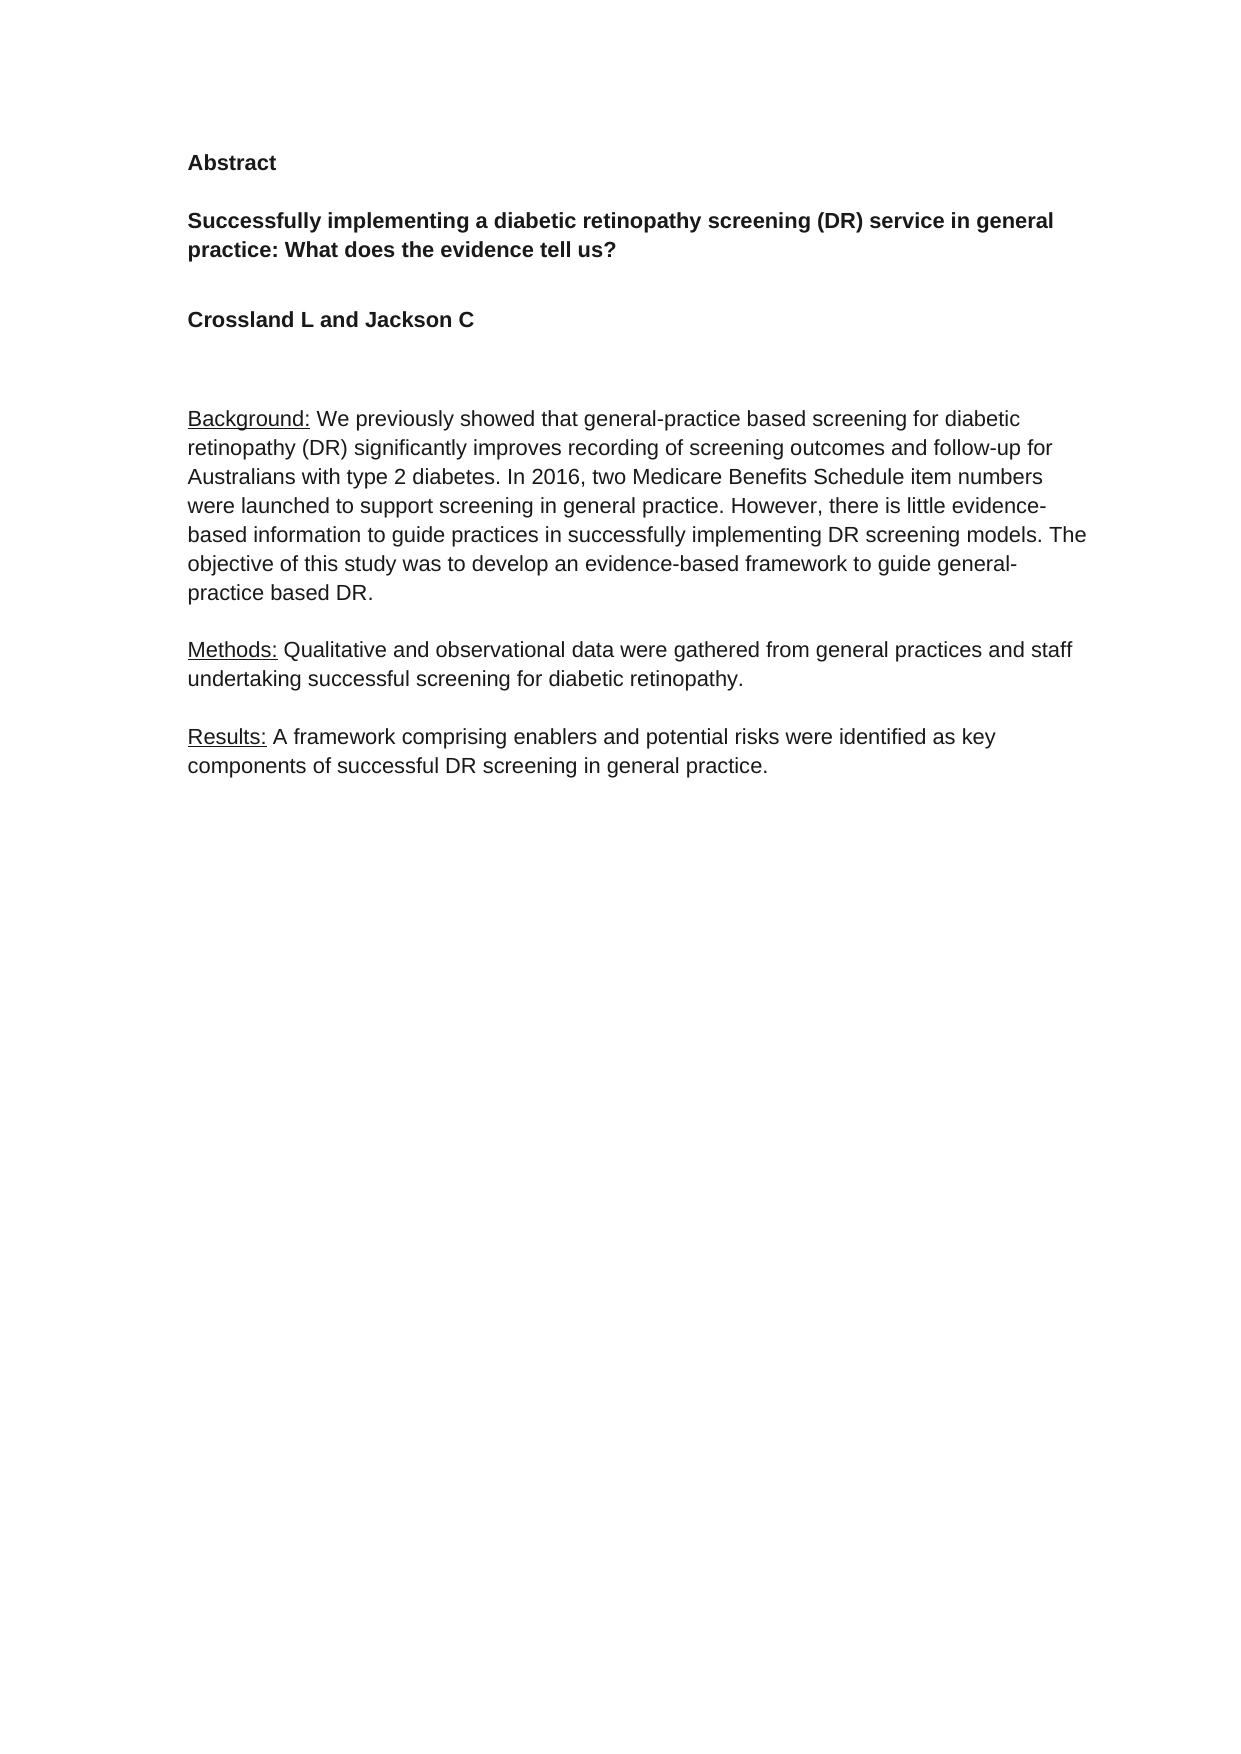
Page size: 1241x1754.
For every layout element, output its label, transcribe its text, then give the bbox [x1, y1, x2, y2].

text Results: A framework comprising enablers and potential risks were identified as key components of successful DR screening in general practice. [187, 724, 1090, 778]
text Background: We previously showed that general-practice based screening for diabetic retinopathy (DR) significantly improves recording of screening outcomes and follow-up for Australians with type 2 diabetes. In 2016, two Medicare Benefits Schedule item numbers were launched to support screening in general practice. However, there is little evidence-based information to guide practices in successfully implementing DR screening models. The objective of this study was to develop an evidence-based framework to guide general-practice based DR. [187, 406, 1090, 604]
text Abstract [187, 150, 1090, 175]
text Crossland L and Jackson C [187, 307, 1090, 332]
text Methods: Qualitative and observational data were gathered from general practices and staff undertaking successful screening for diabetic retinopathy. [187, 637, 1090, 691]
text Successfully implementing a diabetic retinopathy screening (DR) service in general practice: What does the evidence tell us? [187, 208, 1090, 262]
